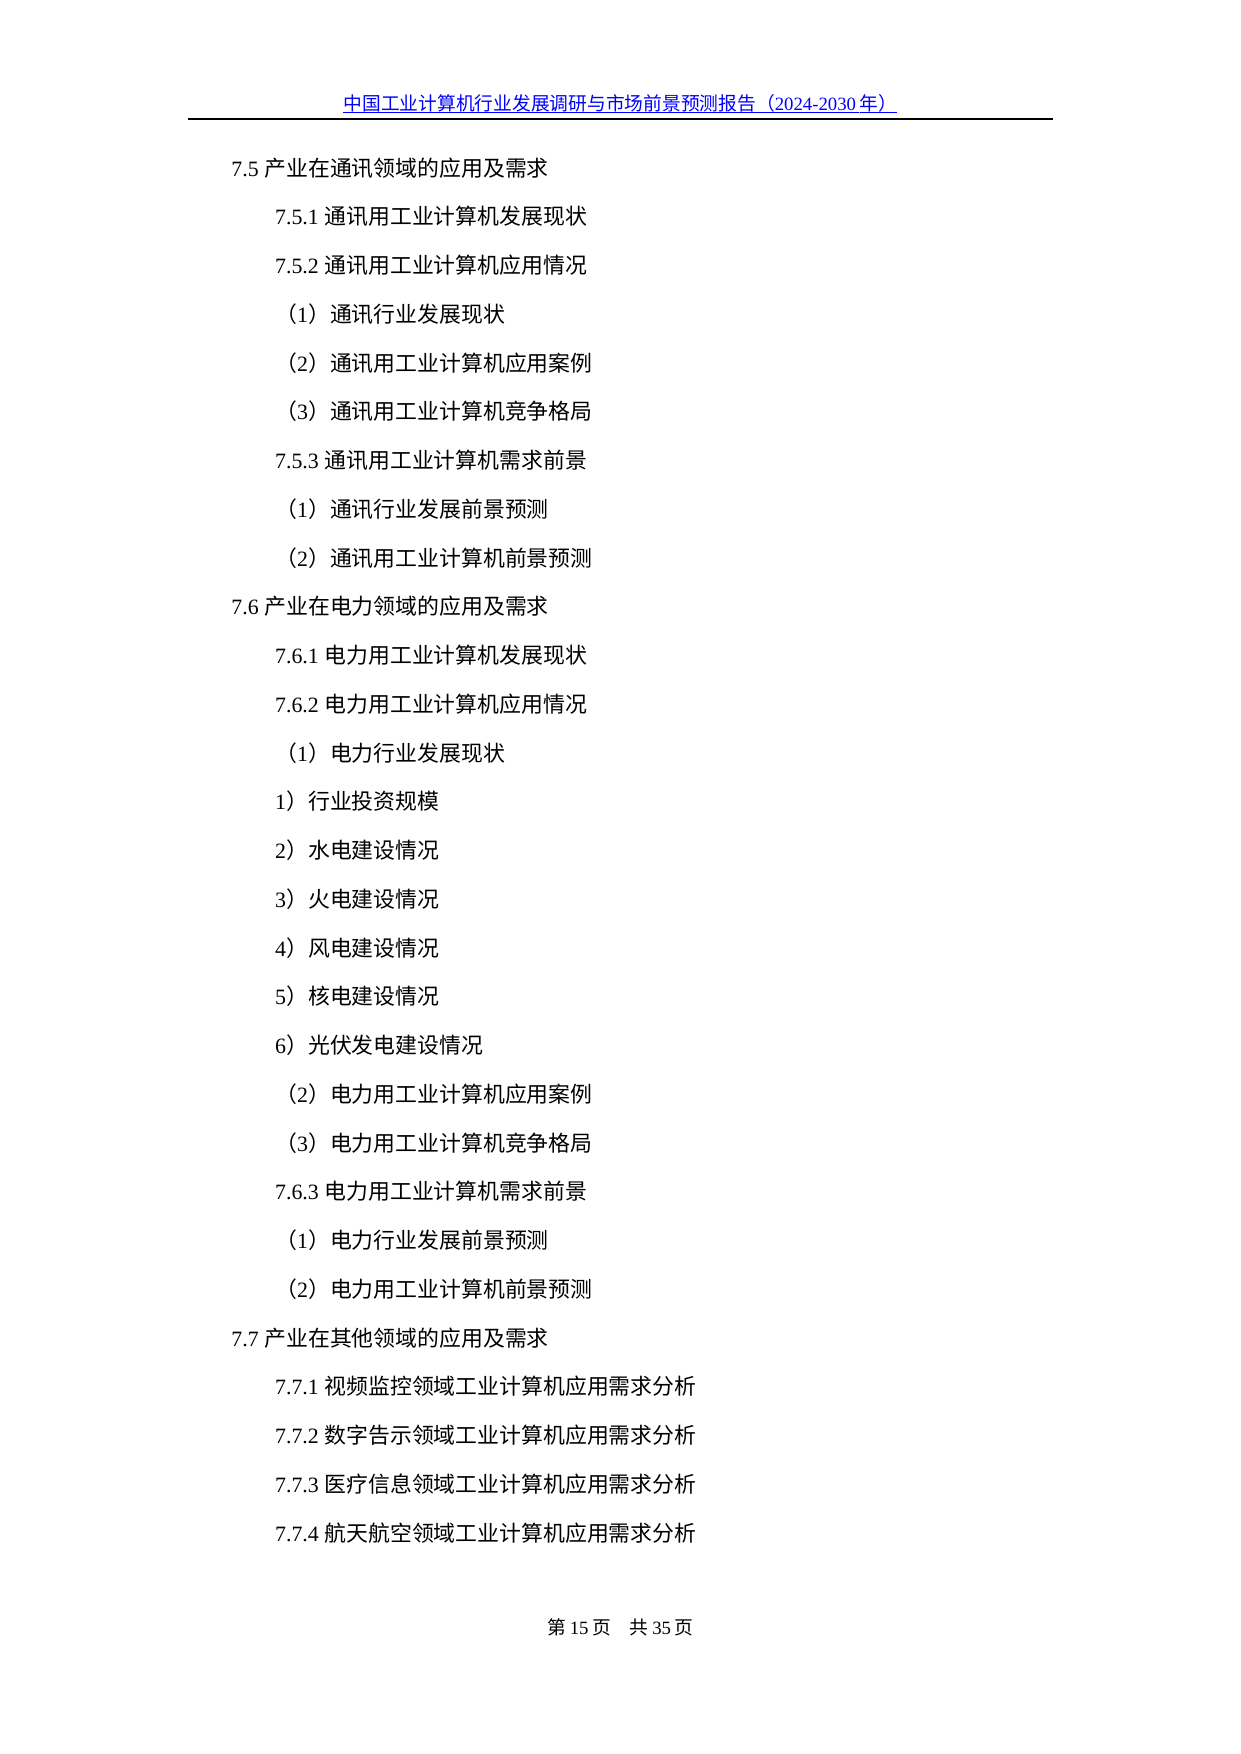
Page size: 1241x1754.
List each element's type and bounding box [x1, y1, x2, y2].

text [187, 150, 1053, 1548]
